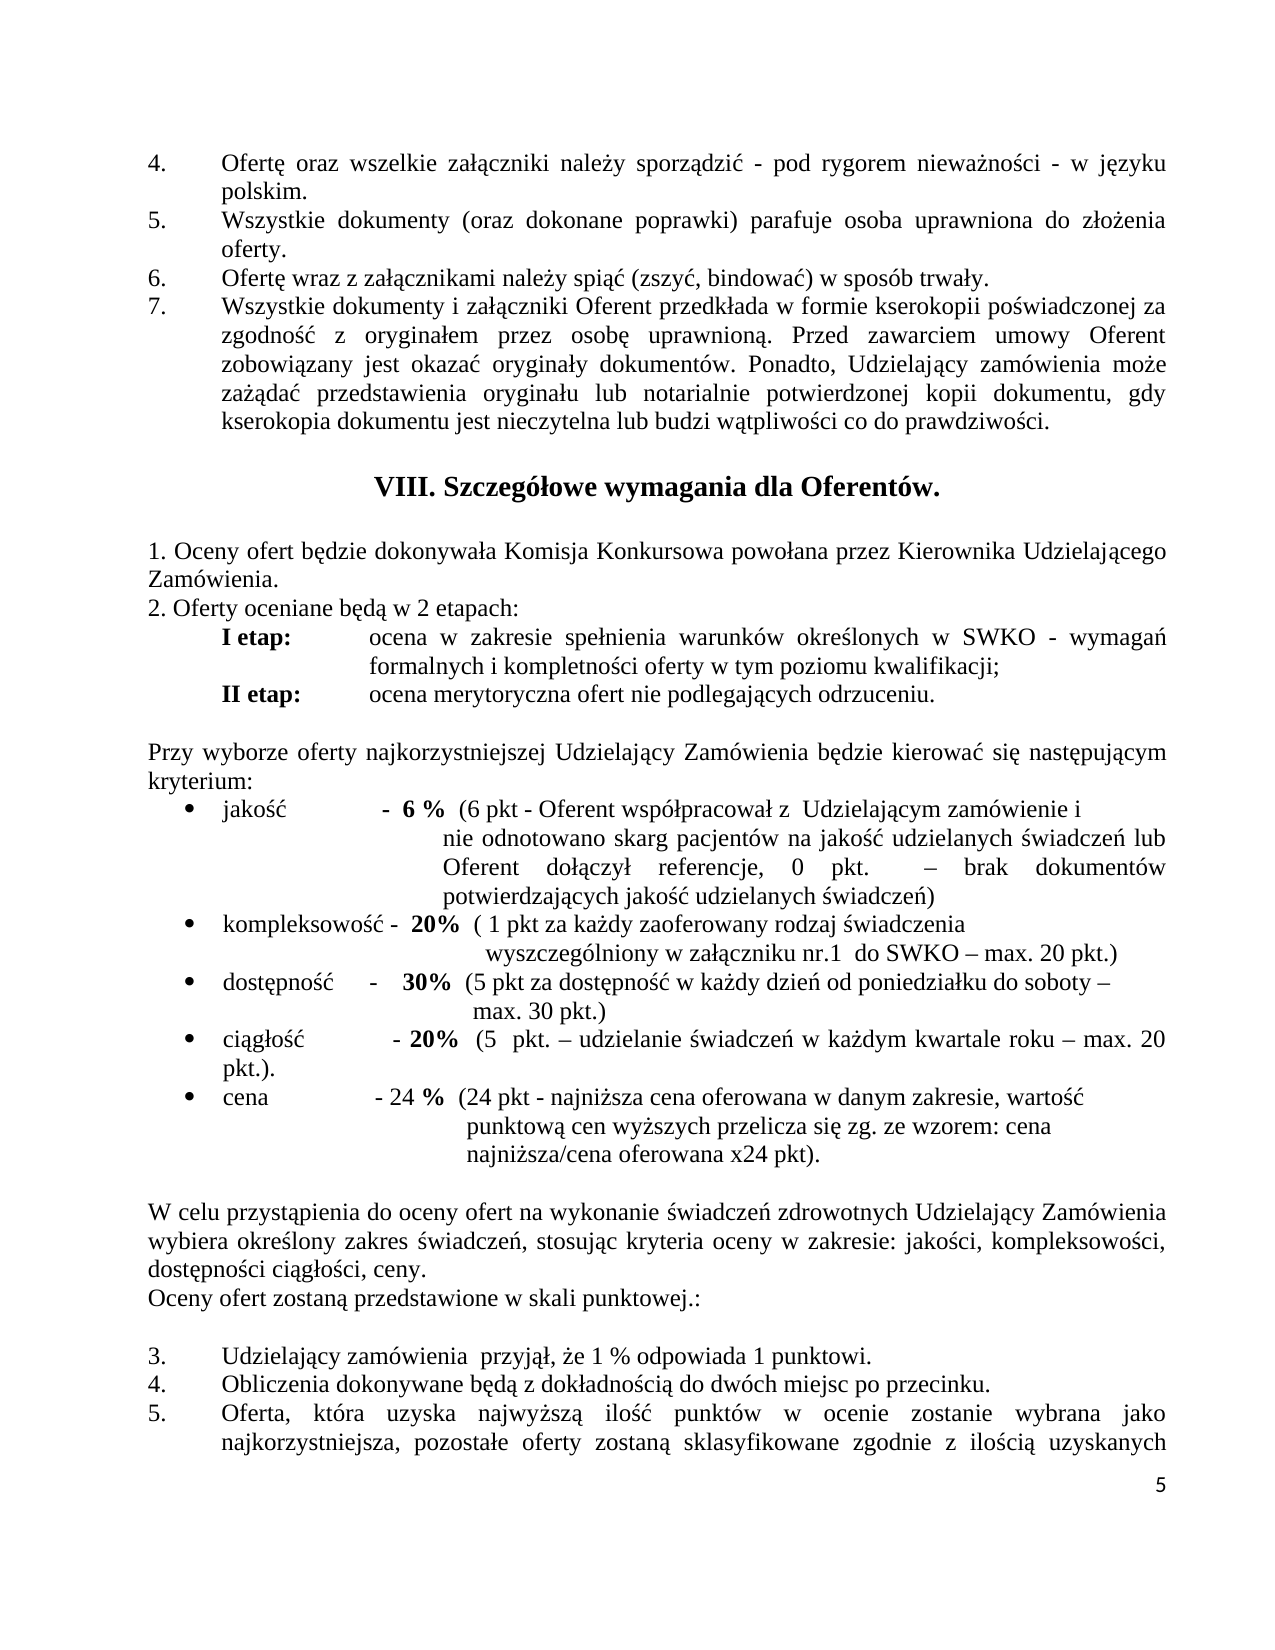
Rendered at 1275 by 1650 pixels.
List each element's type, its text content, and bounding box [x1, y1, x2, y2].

list cena - 24 % (24 pkt - najniższa cena oferowana w danym zakresie, wartość [185, 1082, 1167, 1111]
text najniższa/cena oferowana x24 pkt). [223, 1139, 1167, 1168]
list dostępność - 30% (5 pkt za dostępność w każdy dzień od poniedziałku do soboty – [185, 967, 1167, 996]
text 6. Ofertę wraz z załącznikami należy spiąć (zszyć, bindować) w sposób trwały. [148, 263, 1167, 291]
text 3. Udzielający zamówienia przyjął, że 1 % odpowiada 1 punktowi. [148, 1341, 1167, 1369]
list ciągłość - 20% (5 pkt. – udzielanie świadczeń w każdym kwartale roku – max. 20 pkt.). [185, 1024, 1167, 1082]
list jakość - 6 % (6 pkt - Oferent współpracował z Udzielającym zamówienie i [185, 794, 1167, 823]
text 4. Ofertę oraz wszelkie załączniki należy sporządzić - pod rygorem nieważności - w języku polskim. [148, 148, 1167, 205]
text max. 30 pkt.) [223, 996, 1167, 1024]
text nie odnotowano skarg pacjentów na jakość udzielanych świadczeń lub Oferent dołączył referencje, 0 pkt. – brak dokumentów potwierdzających jakość udzielanych świadczeń) [443, 823, 1167, 909]
text wyszczególniony w załączniku nr.1 do SWKO – max. 20 pkt.) [223, 938, 1167, 967]
text Oceny ofert zostaną przedstawione w skali punktowej.: [148, 1283, 1167, 1312]
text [148, 1398, 1167, 1456]
text I etap: ocena w zakresie spełnienia warunków określonych w SWKO - wymagań formalnych i kompletności oferty w tym poziomu kwalifikacji; [221, 622, 1167, 679]
text W celu przystąpienia do oceny ofert na wykonanie świadczeń zdrowotnych Udzielający Zamówienia wybiera określony zakres świadczeń, stosując kryteria oceny w zakresie: jakości, kompleksowości, dostępności ciągłości, ceny. [148, 1197, 1167, 1283]
text 2. Oferty oceniane będą w 2 etapach: [148, 593, 1167, 622]
text VIII. Szczegółowe wymagania dla Oferentów. [148, 469, 1167, 502]
text 5. Wszystkie dokumenty (oraz dokonane poprawki) parafuje osoba uprawniona do złożenia oferty. [148, 205, 1167, 263]
text 4. Obliczenia dokonywane będą z dokładnością do dwóch miejsc po przecinku. [148, 1369, 1167, 1398]
text 7. Wszystkie dokumenty i załączniki Oferent przedkłada w formie kserokopii poświadczonej za zgodność z oryginałem przez osobę uprawnioną. Przed zawarciem umowy Oferent zobowiązany jest okazać oryginały dokumentów. Ponadto, Udzielający zamówienia może zażądać przedstawienia oryginału lub notarialnie potwierdzonej kopii dokumentu, gdy kserokopia dokumentu jest nieczytelna lub budzi wątpliwości co do prawdziwości. [148, 291, 1167, 435]
text II etap: ocena merytoryczna ofert nie podlegających odrzuceniu. [221, 679, 1167, 708]
text 1. Oceny ofert będzie dokonywała Komisja Konkursowa powołana przez Kierownika Udzielającego Zamówienia. [148, 536, 1167, 593]
text punktową cen wyższych przelicza się zg. ze wzorem: cena [223, 1111, 1167, 1139]
list kompleksowość - 20% ( 1 pkt za każdy zaoferowany rodzaj świadczenia [185, 909, 1167, 938]
text Przy wyborze oferty najkorzystniejszej Udzielający Zamówienia będzie kierować się następującym kryterium: [148, 737, 1167, 794]
